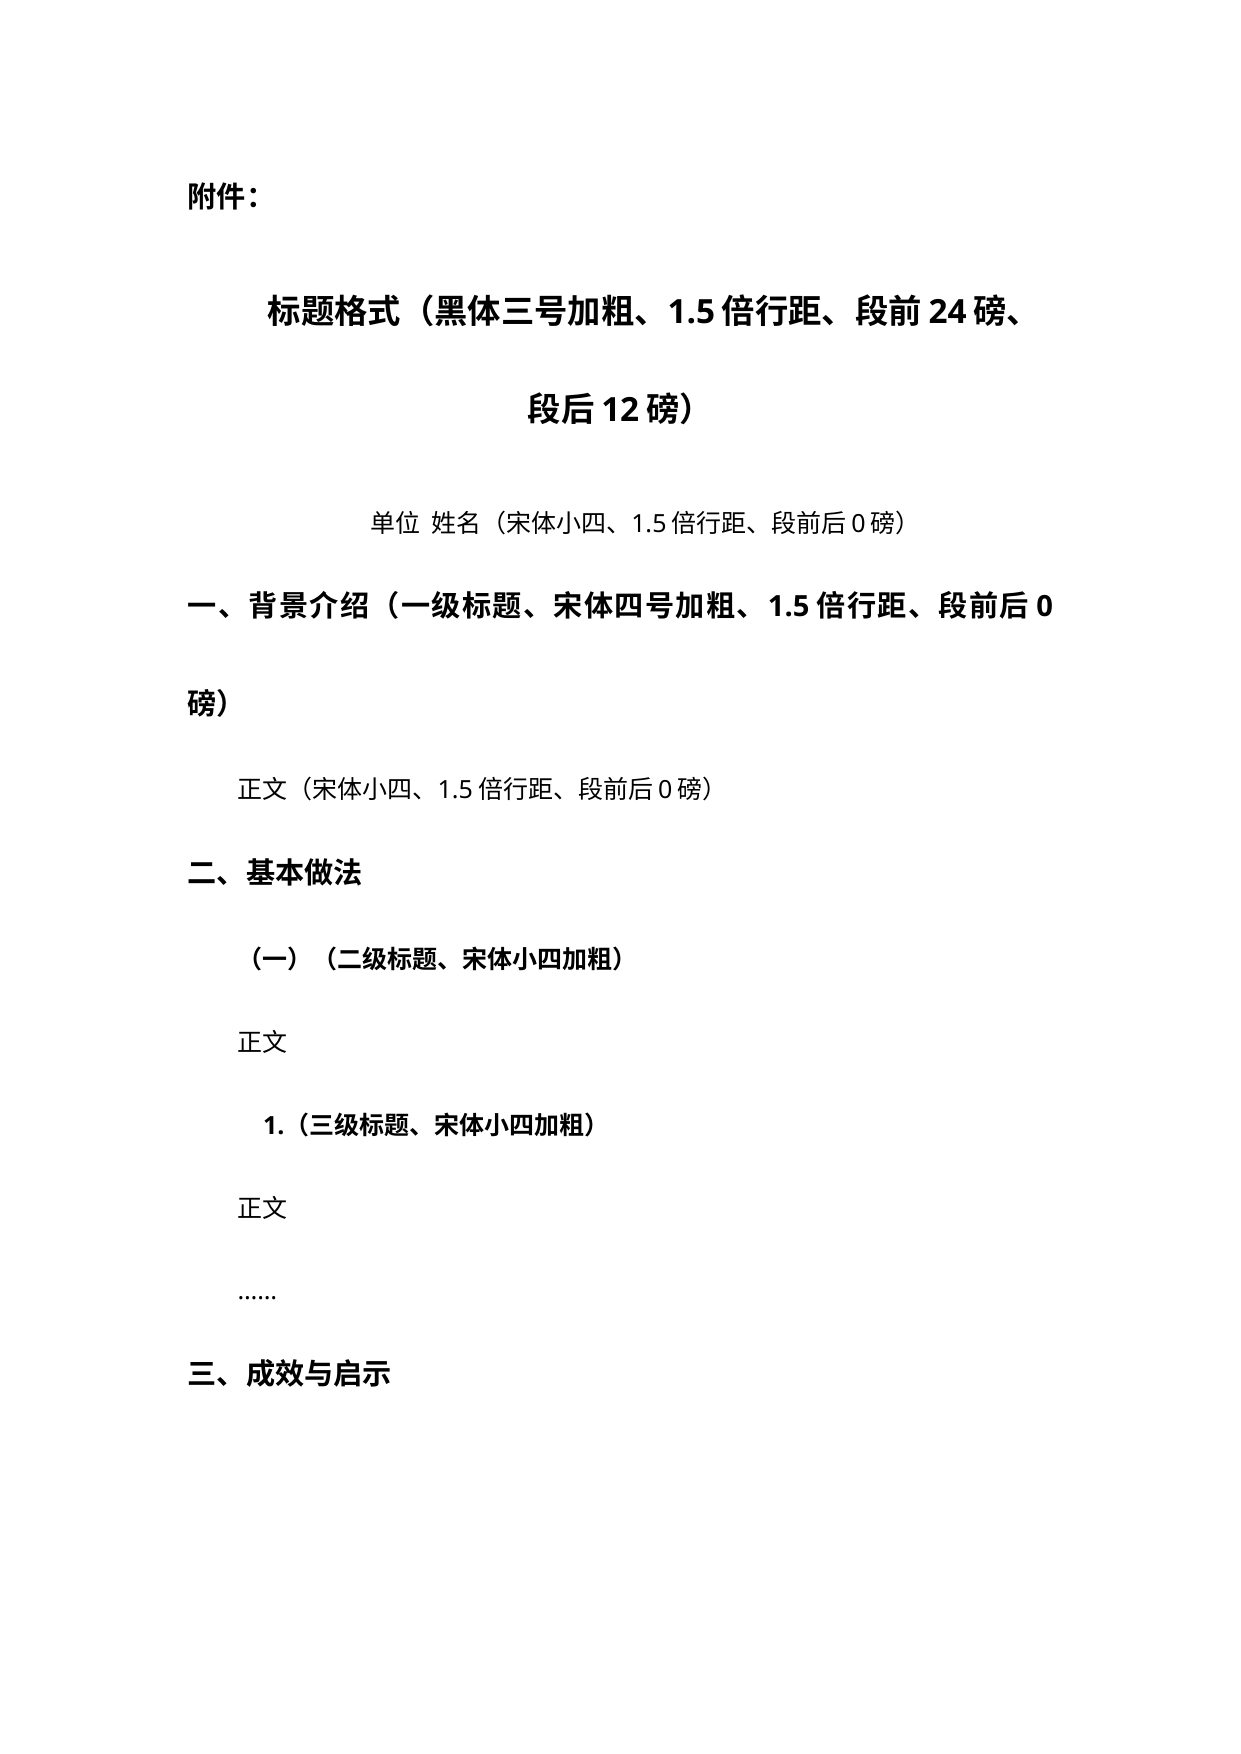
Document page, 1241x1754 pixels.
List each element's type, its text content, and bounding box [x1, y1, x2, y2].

subtitle 标题格式（黑体三号加粗、1.5倍行距、段前24磅、段后12磅） [187, 277, 1053, 439]
text 单位 姓名（宋体小四、1.5倍行距、段前后0磅） [187, 489, 1053, 554]
text 1.（三级标题、宋体小四加粗） [187, 1091, 1053, 1156]
text 正文 [187, 1008, 1053, 1073]
text 二、基本做法 [187, 838, 1053, 903]
text 三、成效与启示 [187, 1339, 1053, 1404]
text 正文 [187, 1174, 1053, 1239]
text 正文（宋体小四、1.5倍行距、段前后0磅） [187, 755, 1053, 820]
text （一）（二级标题、宋体小四加粗） [187, 925, 1053, 990]
text …… [187, 1257, 1053, 1322]
text 附件： [187, 162, 1053, 227]
text 一、背景介绍（一级标题、宋体四号加粗、1.5倍行距、段前后0磅） [187, 572, 1053, 734]
